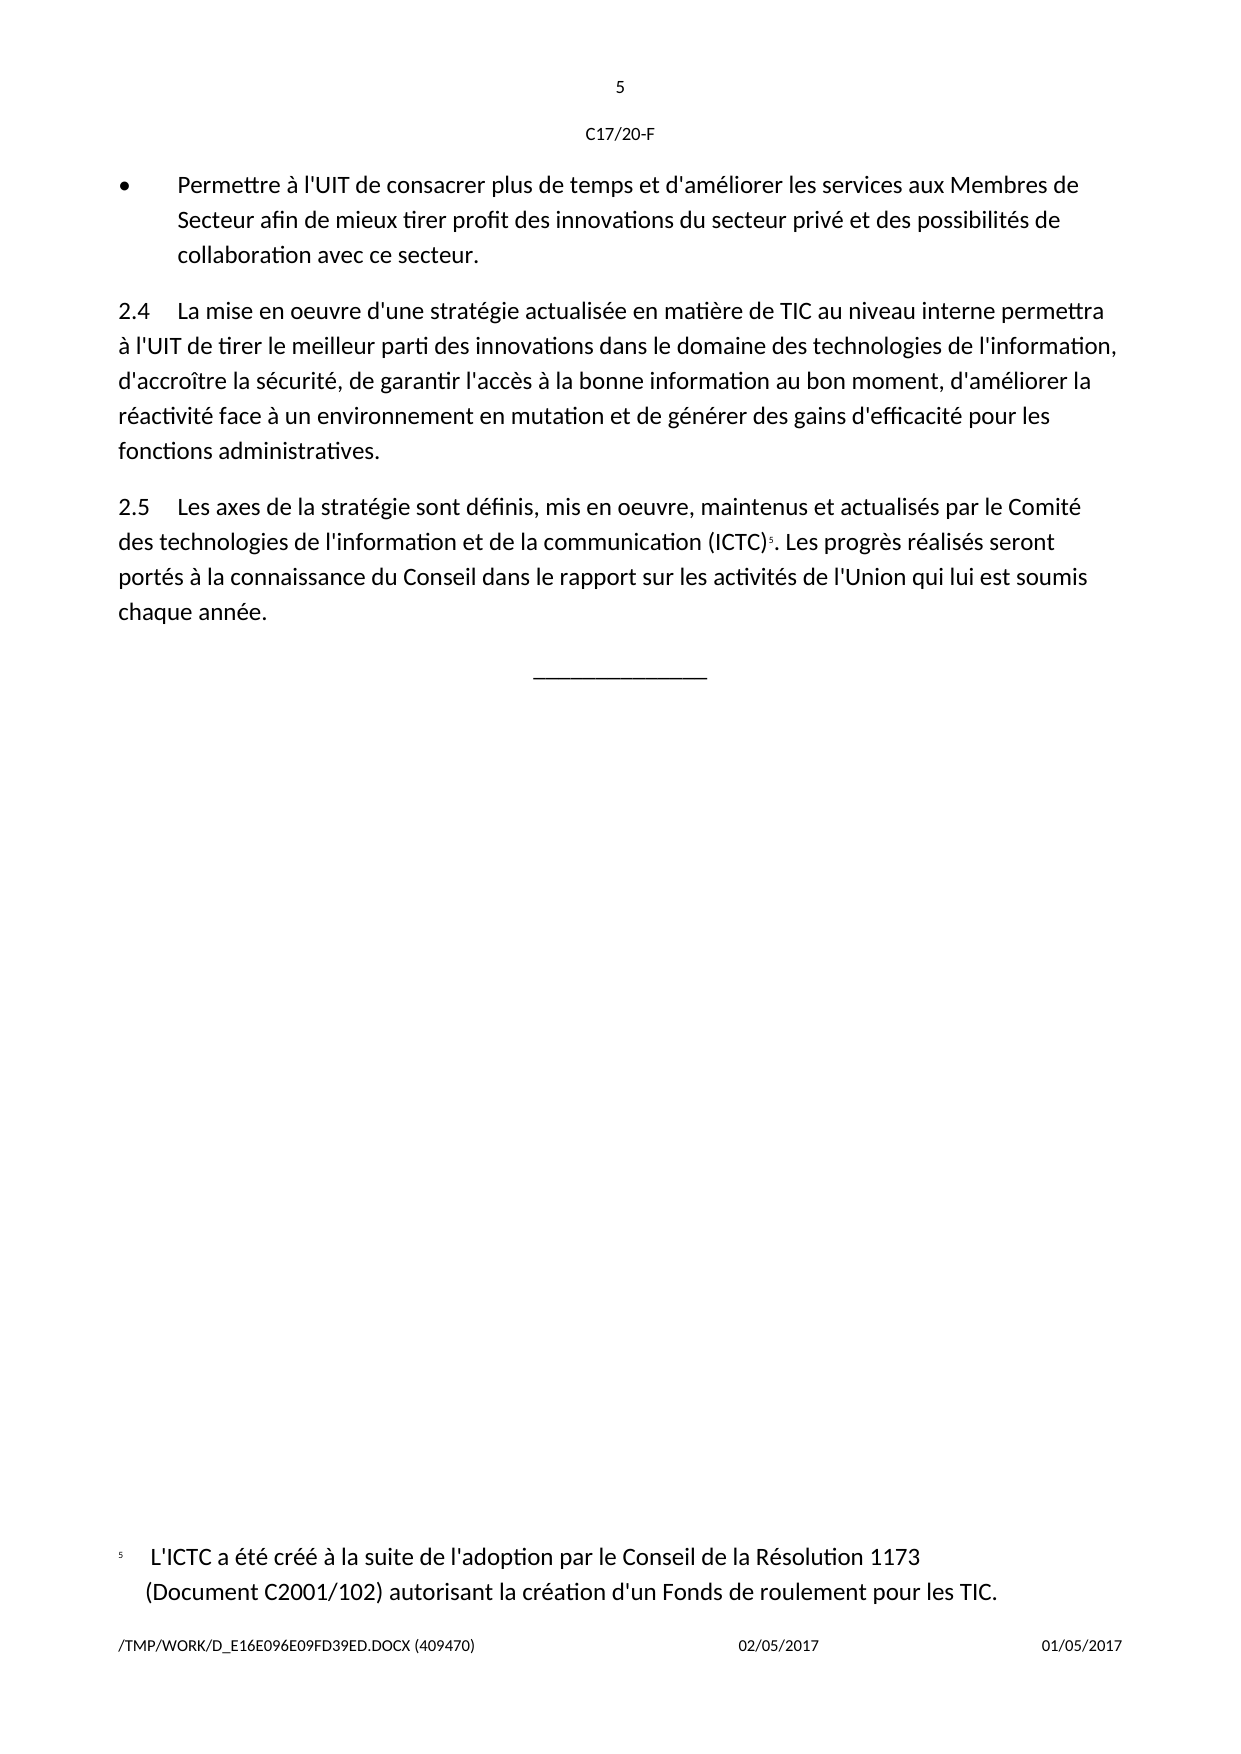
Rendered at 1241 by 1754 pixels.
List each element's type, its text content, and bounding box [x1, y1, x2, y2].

text • Permettre à l'UIT de consacrer plus de temps et d'améliorer les services aux Membres de Secteur afin de mieux tirer profit des innovations du secteur privé et des possibilités de collaboration avec ce secteur. [118, 169, 1122, 270]
text 2.4 La mise en oeuvre d'une stratégie actualisée en matière de TIC au niveau interne permettra à l'UIT de tirer le meilleur parti des innovations dans le domaine des technologies de l'information, d'accroître la sécurité, de garantir l'accès à la bonne information au bon moment, d'améliorer la réactivité face à un environnement en mutation et de générer des gains d'efficacité pour les fonctions administratives. [118, 295, 1122, 466]
text 2.5 Les axes de la stratégie sont définis, mis en oeuvre, maintenus et actualisés par le Comité des technologies de l'information et de la communication (ICTC). Les progrès réalisés seront portés à la connaissance du Conseil dans le rapport sur les activités de l'Union qui lui est soumis chaque année. [118, 491, 1122, 626]
text ______________ [118, 652, 1122, 682]
